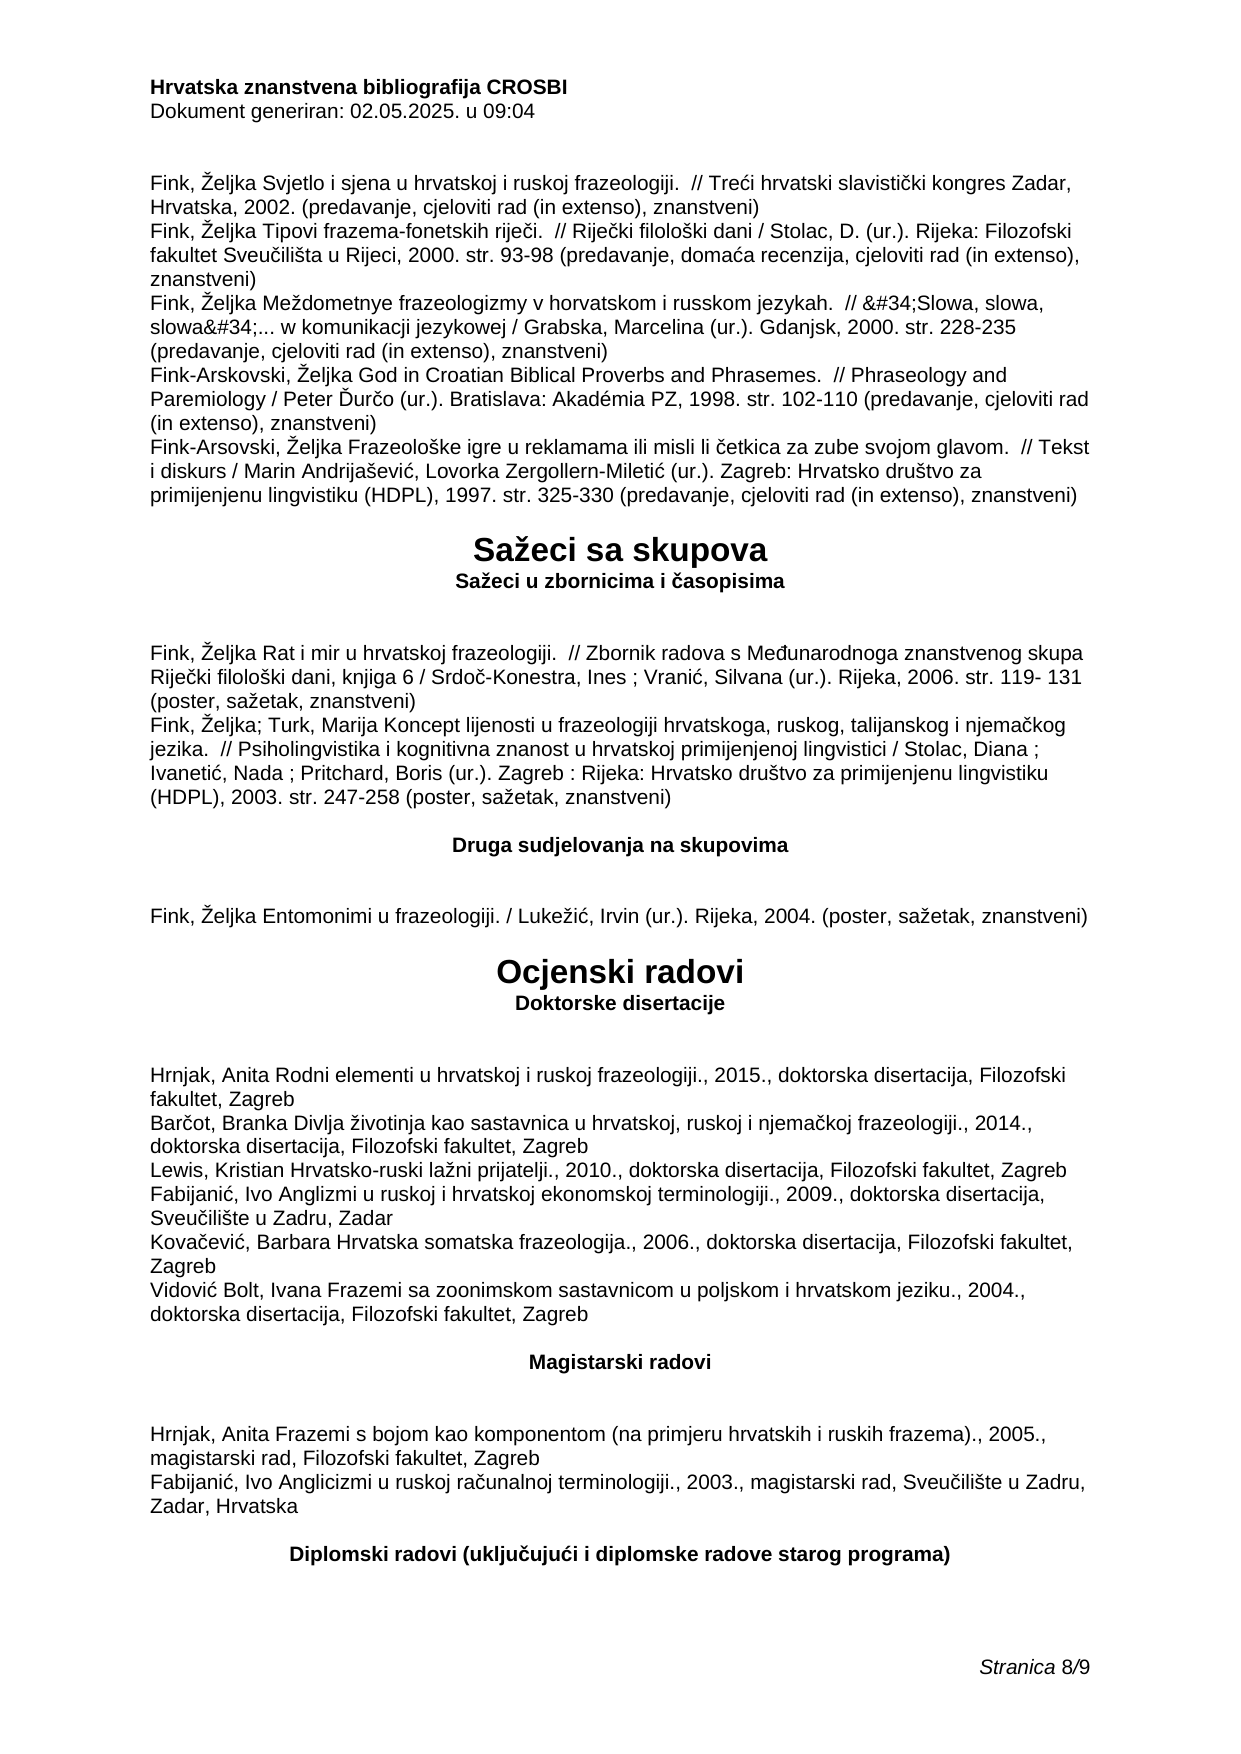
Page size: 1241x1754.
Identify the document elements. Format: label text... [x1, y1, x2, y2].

text Hrnjak, Anita [150, 1062, 1090, 1110]
subtitle Doktorske disertacije [150, 991, 1090, 1014]
text Fink-Arskovski, Željka [150, 363, 1090, 434]
subtitle Magistarski radovi [150, 1350, 1090, 1374]
text Fabijanić, Ivo [150, 1182, 1090, 1230]
text Fink, Željka [150, 291, 1090, 363]
subtitle Sažeci u zbornicima i časopisima [150, 569, 1090, 593]
text Fink-Arsovski, Željka [150, 434, 1090, 506]
text Lewis, Kristian [150, 1158, 1090, 1182]
subtitle Ocjenski radovi [150, 952, 1090, 991]
text Fink, Željka; Turk, Marija [150, 713, 1090, 808]
text Kovačević, Barbara [150, 1230, 1090, 1278]
subtitle Druga sudjelovanja na skupovima [150, 832, 1090, 856]
text Hrnjak, Anita [150, 1422, 1090, 1470]
text Barčot, Branka [150, 1110, 1090, 1158]
text Vidović Bolt, Ivana [150, 1278, 1090, 1326]
text Fink, Željka [150, 641, 1090, 713]
text Fink, Željka [150, 219, 1090, 291]
subtitle Sažeci sa skupova [150, 530, 1090, 569]
text Fink, Željka [150, 904, 1090, 928]
subtitle Diplomski radovi (uključujući i diplomske radove starog programa) [150, 1542, 1090, 1566]
text Fink, Željka [150, 171, 1090, 219]
text Fabijanić, Ivo [150, 1470, 1090, 1518]
